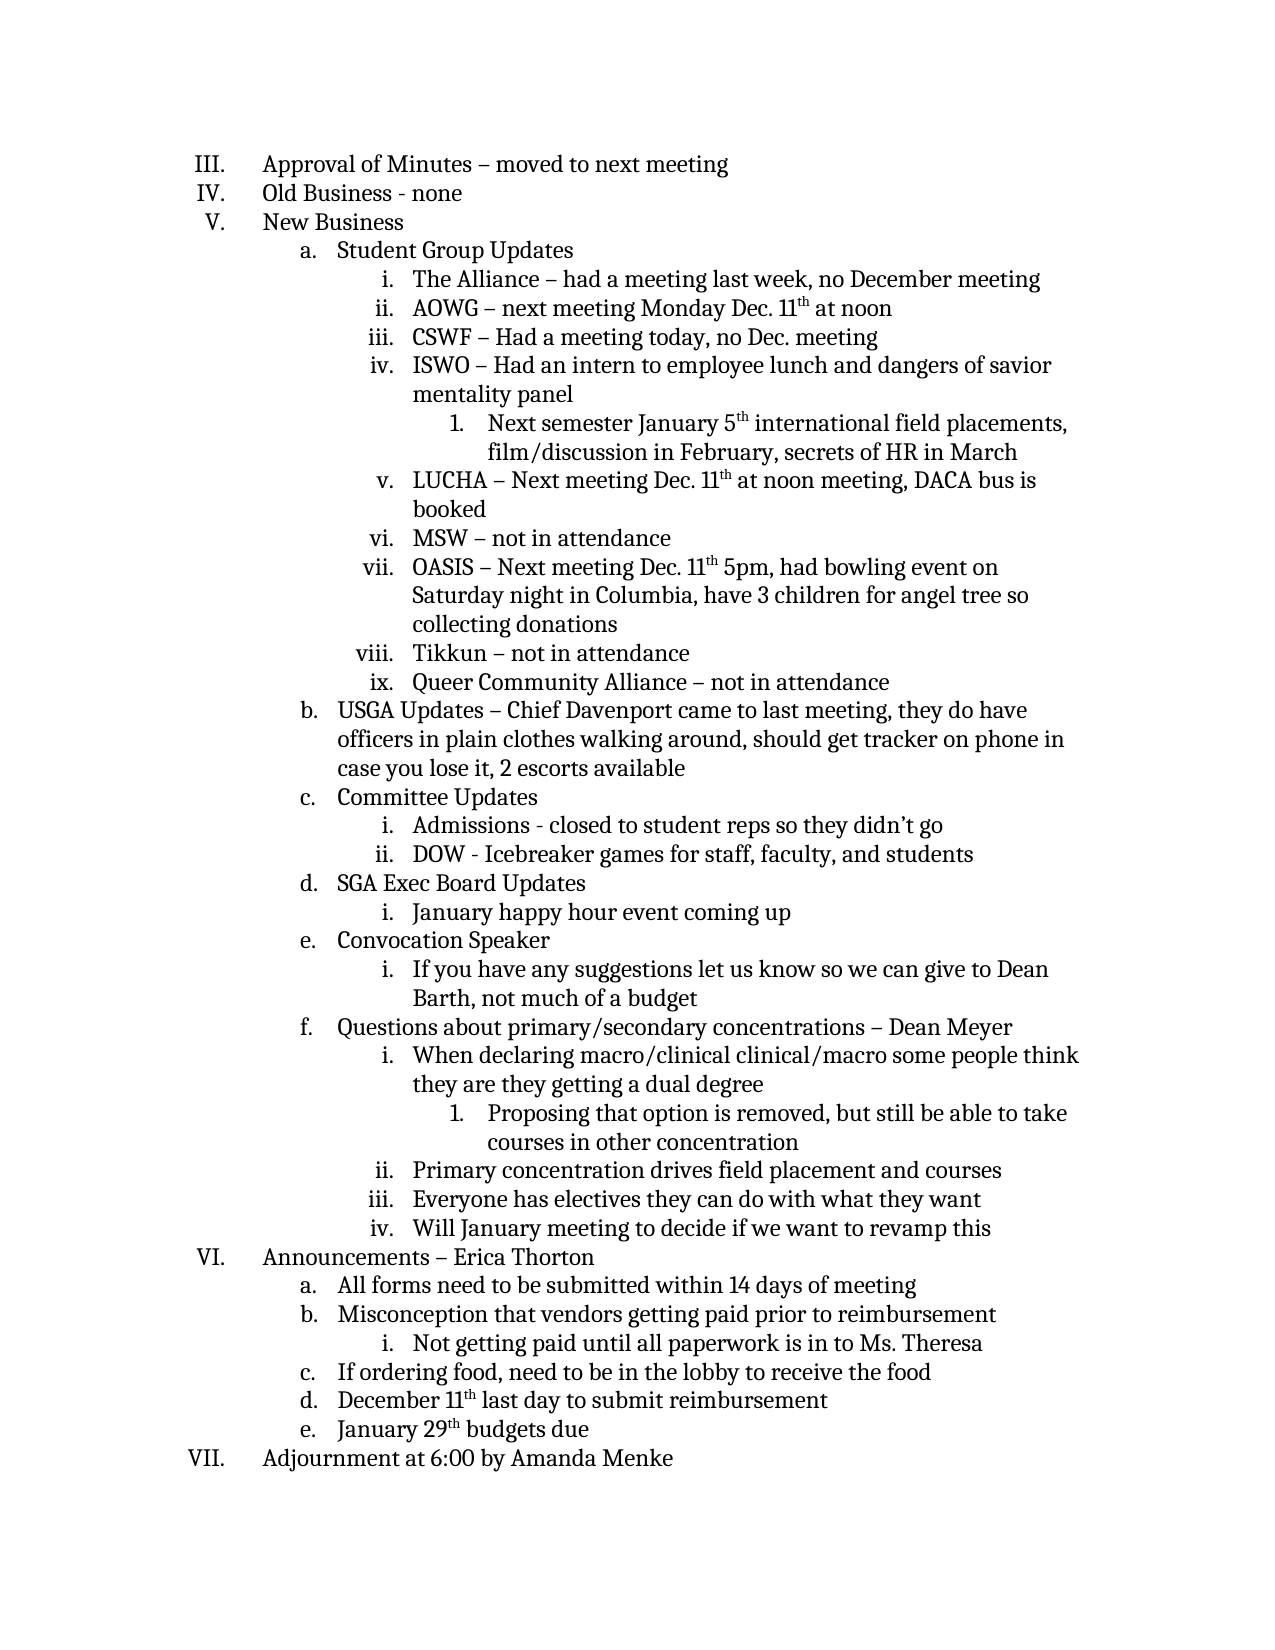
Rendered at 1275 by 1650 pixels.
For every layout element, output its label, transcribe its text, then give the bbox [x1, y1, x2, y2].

list OASIS – Next meeting Dec. 11th 5pm, had bowling event on Saturday night in Columbia, have 3 children for angel tree so collecting donations [394, 552, 1087, 639]
list DOW - Icebreaker games for staff, faculty, and students [394, 840, 1087, 869]
list The Alliance – had a meeting last week, no December meeting [394, 265, 1087, 294]
list Next semester January 5th international field placements, film/discussion in February, secrets of HR in March [450, 409, 1087, 466]
list New Business [225, 207, 1087, 236]
list MSW – not in attendance [394, 524, 1087, 552]
list If you have any suggestions let us know so we can give to Dean Barth, not much of a budget [394, 955, 1087, 1012]
list USGA Updates – Chief Davenport came to last meeting, they do have officers in plain clothes walking around, should get tracker on phone in case you lose it, 2 escorts available [300, 696, 1087, 782]
list Queer Community Alliance – not in attendance [394, 667, 1087, 696]
list Not getting paid until all paperwork is in to Ms. Theresa [394, 1329, 1087, 1357]
list December 11th last day to submit reimbursement [300, 1386, 1087, 1415]
list Questions about primary/secondary concentrations – Dean Meyer [300, 1012, 1087, 1041]
list All forms need to be submitted within 14 days of meeting [300, 1271, 1087, 1300]
list Everyone has electives they can do with what they want [394, 1185, 1087, 1214]
list CSWF – Had a meeting today, no Dec. meeting [394, 322, 1087, 351]
list Tikkun – not in attendance [394, 639, 1087, 667]
list Announcements – Erica Thorton [225, 1242, 1087, 1271]
list January happy hour event coming up [394, 897, 1087, 926]
list SGA Exec Board Updates [300, 869, 1087, 897]
list Old Business - none [225, 179, 1087, 207]
list AOWG – next meeting Monday Dec. 11th at noon [394, 294, 1087, 322]
list LUCHA – Next meeting Dec. 11th at noon meeting, DACA bus is booked [394, 466, 1087, 524]
list Primary concentration drives field placement and courses [394, 1156, 1087, 1185]
list Student Group Updates [300, 236, 1087, 265]
list Committee Updates [300, 782, 1087, 811]
list Admissions - closed to student reps so they didn’t go [394, 811, 1087, 840]
list Adjournment at 6:00 by Amanda Menke [225, 1444, 1087, 1472]
list January 29th budgets due [300, 1415, 1087, 1444]
list ISWO – Had an intern to employee lunch and dangers of savior mentality panel [394, 351, 1087, 409]
list Approval of Minutes – moved to next meeting [225, 150, 1087, 179]
list Misconception that vendors getting paid prior to reimbursement [300, 1300, 1087, 1329]
list Will January meeting to decide if we want to revamp this [394, 1214, 1087, 1242]
list Convocation Speaker [300, 926, 1087, 955]
list Proposing that option is removed, but still be able to take courses in other concentration [450, 1099, 1087, 1156]
list If ordering food, need to be in the lobby to receive the food [300, 1357, 1087, 1386]
list When declaring macro/clinical clinical/macro some people think they are they getting a dual degree [394, 1041, 1087, 1099]
